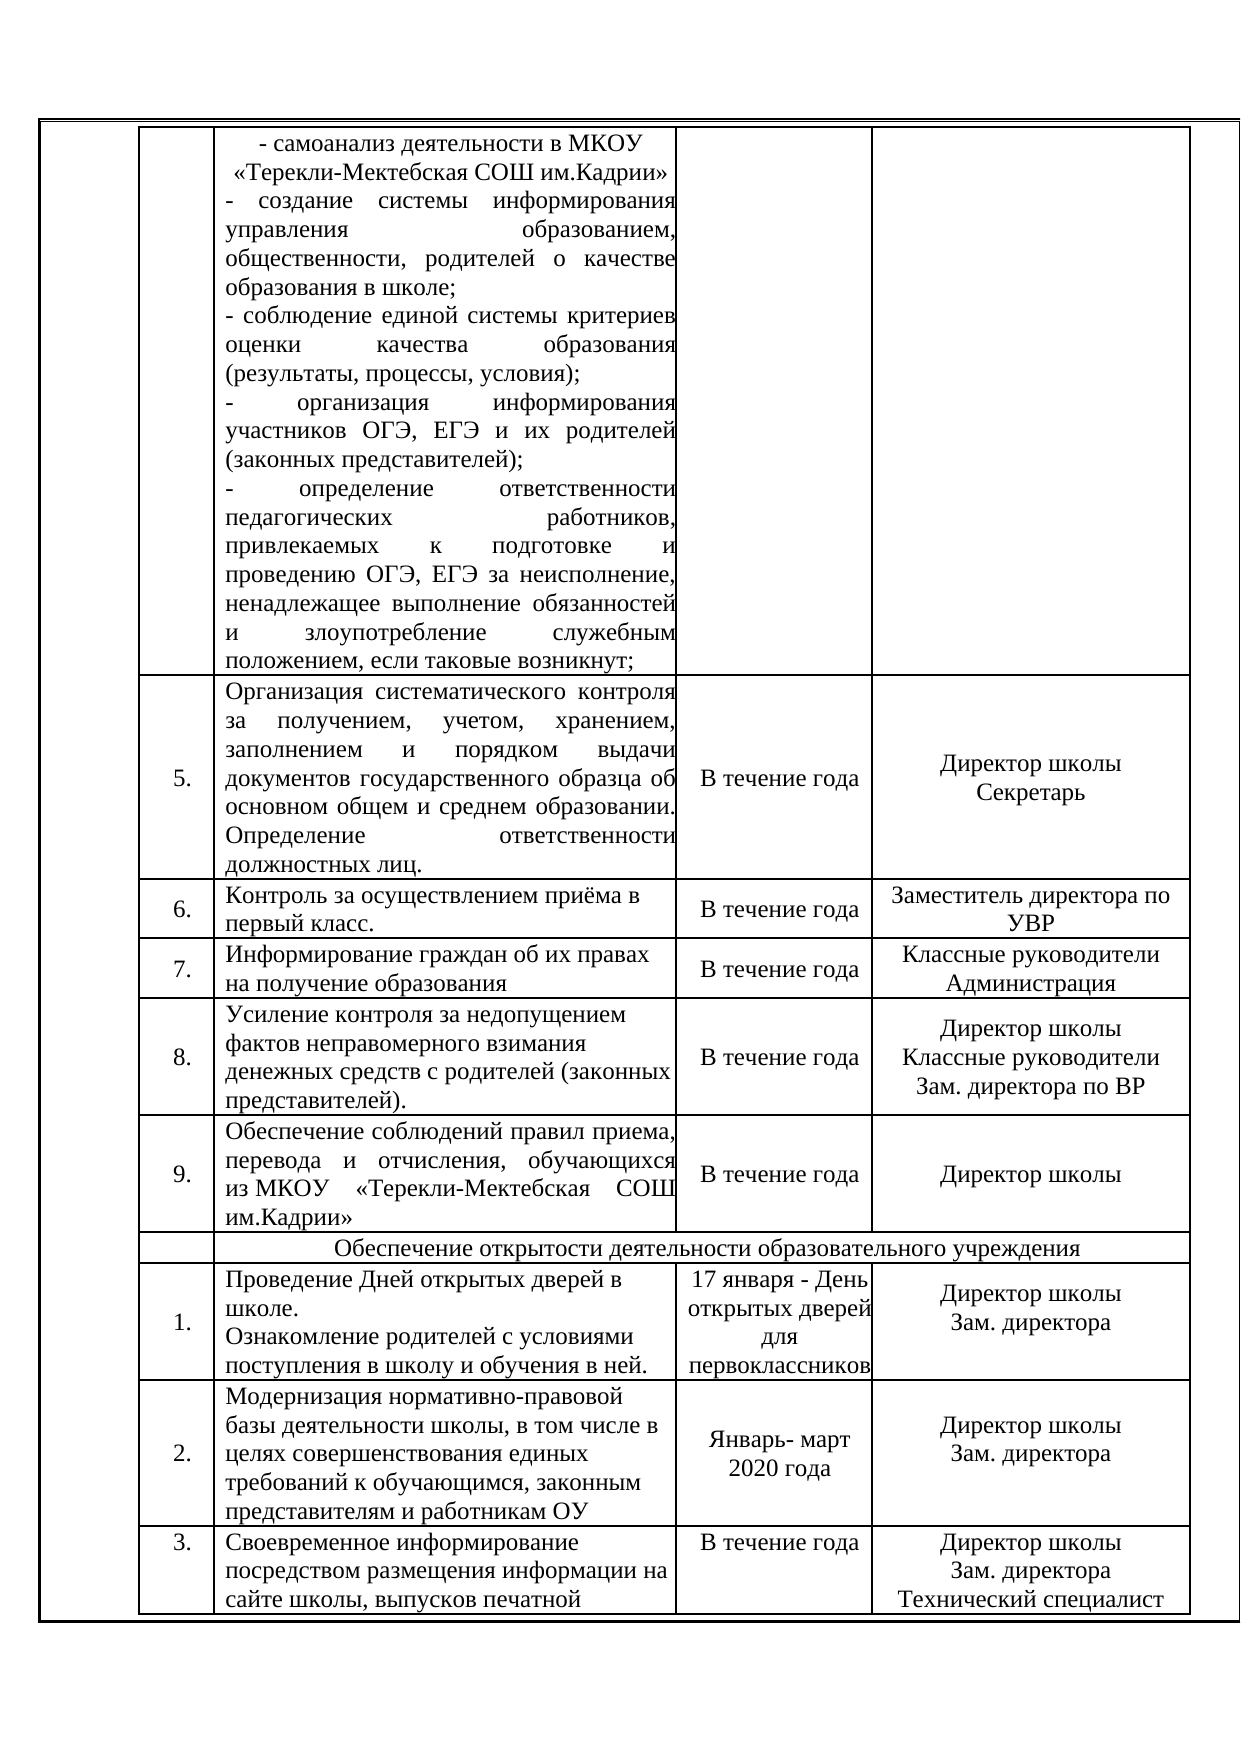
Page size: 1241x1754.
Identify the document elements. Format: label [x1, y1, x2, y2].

table_header [41, 122, 1239, 1620]
